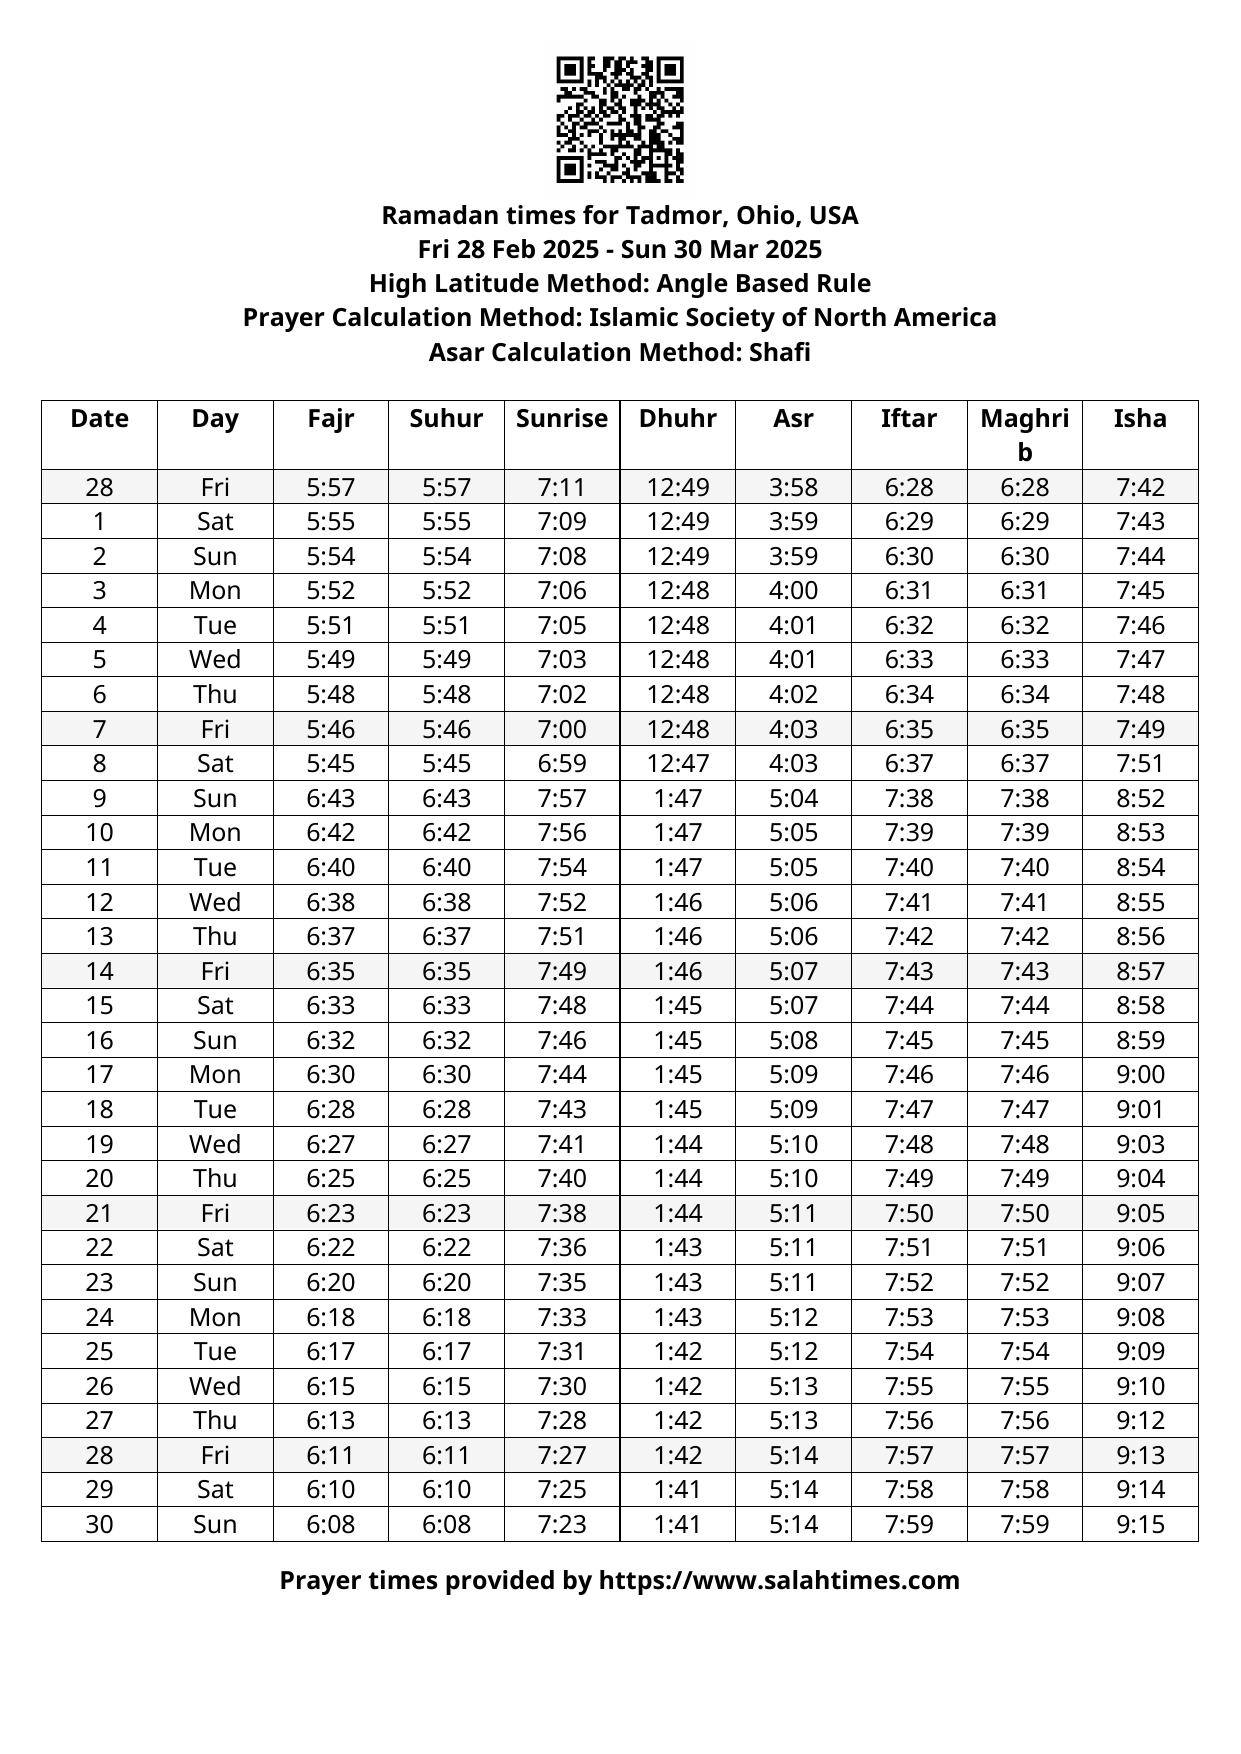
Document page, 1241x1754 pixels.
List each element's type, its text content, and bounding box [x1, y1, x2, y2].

table_cell 2 [42, 539, 157, 572]
table_cell 6:32 [274, 1023, 388, 1057]
table_cell 7:00 [505, 712, 619, 745]
table_cell 6:59 [505, 746, 619, 780]
table_cell 5:04 [736, 781, 851, 814]
table_cell Tue [158, 850, 273, 884]
table_cell 6:27 [274, 1127, 388, 1160]
table_cell 1:47 [621, 816, 735, 849]
table_cell 5:14 [736, 1473, 851, 1506]
table_cell 6:32 [389, 1023, 504, 1057]
table_cell 4:03 [736, 712, 851, 745]
table_cell 5:45 [389, 746, 504, 780]
table_cell 9:06 [1083, 1231, 1198, 1264]
table_cell 5:09 [736, 1058, 851, 1091]
table_cell 7:50 [968, 1196, 1082, 1229]
table_cell 5:48 [389, 677, 504, 711]
table_cell 12 [42, 885, 157, 918]
table_cell 1:44 [621, 1127, 735, 1160]
table_cell 7:45 [1083, 574, 1198, 607]
table_cell 5:05 [736, 850, 851, 884]
table_cell 5:13 [736, 1369, 851, 1402]
table_cell 7:44 [968, 989, 1082, 1022]
table_cell 8:55 [1083, 885, 1198, 918]
table_cell 4:01 [736, 608, 851, 642]
table_cell 6:31 [852, 574, 967, 607]
table_cell 5:57 [274, 470, 388, 503]
table_cell 1:46 [621, 919, 735, 953]
table_cell 7:56 [852, 1404, 967, 1437]
table_cell 1:47 [621, 781, 735, 814]
table_cell 12:49 [621, 470, 735, 503]
table_cell 7:42 [852, 919, 967, 953]
table_cell 6:37 [274, 919, 388, 953]
table_cell 7:42 [968, 919, 1082, 953]
table_cell 7:48 [505, 989, 619, 1022]
table_cell 7:56 [505, 816, 619, 849]
table_cell 5:14 [736, 1507, 851, 1541]
table_cell 6:42 [389, 816, 504, 849]
table_cell 6:18 [389, 1300, 504, 1333]
table_cell Mon [158, 1300, 273, 1333]
table_cell 7:31 [505, 1334, 619, 1368]
table_cell 6:22 [389, 1231, 504, 1264]
table_cell 7:03 [505, 643, 619, 676]
table_cell Fri [158, 954, 273, 987]
table_cell 4:01 [736, 643, 851, 676]
table_cell Sat [158, 746, 273, 780]
table_cell 6:43 [274, 781, 388, 814]
table_cell 1:42 [621, 1404, 735, 1437]
table_cell 7:54 [852, 1334, 967, 1368]
table_cell 6:10 [389, 1473, 504, 1506]
table_cell 9:12 [1083, 1404, 1198, 1437]
table_cell 7:52 [852, 1265, 967, 1299]
table_cell Fri [158, 1196, 273, 1229]
table_cell 6:23 [274, 1196, 388, 1229]
table_cell Sat [158, 1473, 273, 1506]
table_cell 6:40 [274, 850, 388, 884]
table_cell 1:43 [621, 1231, 735, 1264]
table_cell 3:58 [736, 470, 851, 503]
table_cell 9:08 [1083, 1300, 1198, 1333]
table_header Fajr [274, 401, 388, 469]
text High Latitude Method: Angle Based Rule [42, 266, 1198, 300]
table_cell 1:42 [621, 1334, 735, 1368]
table_cell 6:13 [274, 1404, 388, 1437]
table_cell 1:45 [621, 1058, 735, 1091]
table_cell 7:39 [968, 816, 1082, 849]
table_cell 5:11 [736, 1196, 851, 1229]
table_cell 4:03 [736, 746, 851, 780]
table_cell Sun [158, 781, 273, 814]
table_cell 6:20 [389, 1265, 504, 1299]
table_cell 7:43 [1083, 504, 1198, 538]
table_cell 9:00 [1083, 1058, 1198, 1091]
table_cell 15 [42, 989, 157, 1022]
table_cell 7:28 [505, 1404, 619, 1437]
table_cell 6:08 [274, 1507, 388, 1541]
table_cell 5:08 [736, 1023, 851, 1057]
table_cell 6:28 [968, 470, 1082, 503]
table_cell 6:34 [968, 677, 1082, 711]
table_cell 1:45 [621, 989, 735, 1022]
table_cell 6:40 [389, 850, 504, 884]
table_cell 5:10 [736, 1127, 851, 1160]
table_cell 8:59 [1083, 1023, 1198, 1057]
table_cell 6:10 [274, 1473, 388, 1506]
table_cell 9:13 [1083, 1438, 1198, 1472]
table_cell 7:35 [505, 1265, 619, 1299]
table_cell 5:54 [389, 539, 504, 572]
table_cell Thu [158, 1404, 273, 1437]
table_cell 7:45 [968, 1023, 1082, 1057]
table_cell Thu [158, 677, 273, 711]
table_cell 7:47 [968, 1092, 1082, 1126]
table_cell 1:44 [621, 1161, 735, 1195]
table_cell 7:49 [505, 954, 619, 987]
table_cell 6:43 [389, 781, 504, 814]
table_cell 5:11 [736, 1265, 851, 1299]
table_cell 30 [42, 1507, 157, 1541]
table_cell 6:32 [968, 608, 1082, 642]
table_cell 3:59 [736, 539, 851, 572]
table_cell Sun [158, 1507, 273, 1541]
table_cell 6:30 [968, 539, 1082, 572]
table_cell 7:43 [968, 954, 1082, 987]
table_cell 7:40 [852, 850, 967, 884]
table_cell 11 [42, 850, 157, 884]
table_cell 6:33 [968, 643, 1082, 676]
table_cell 12:47 [621, 746, 735, 780]
table_cell 5:48 [274, 677, 388, 711]
table_cell 6:37 [968, 746, 1082, 780]
table_cell Wed [158, 1127, 273, 1160]
table_cell 5:07 [736, 989, 851, 1022]
table_cell 7:57 [968, 1438, 1082, 1472]
table_cell Sun [158, 1265, 273, 1299]
table_cell 26 [42, 1369, 157, 1402]
picture [542, 41, 699, 198]
table_cell 7:46 [968, 1058, 1082, 1091]
table_cell 21 [42, 1196, 157, 1229]
table_cell 7:02 [505, 677, 619, 711]
table_cell 7:48 [852, 1127, 967, 1160]
table_cell 8:58 [1083, 989, 1198, 1022]
table_cell 12:48 [621, 574, 735, 607]
table_cell Sat [158, 1231, 273, 1264]
table_cell 5:57 [389, 470, 504, 503]
table_cell 6:08 [389, 1507, 504, 1541]
table_cell 5:06 [736, 919, 851, 953]
table_cell 7:40 [968, 850, 1082, 884]
table_cell 5:14 [736, 1438, 851, 1472]
table_cell 7:53 [852, 1300, 967, 1333]
table_cell 1 [42, 504, 157, 538]
table_cell 1:44 [621, 1196, 735, 1229]
table_cell 6:28 [274, 1092, 388, 1126]
table_cell 6:35 [968, 712, 1082, 745]
table_cell 12:48 [621, 643, 735, 676]
table_header Date [42, 401, 157, 469]
table_cell 29 [42, 1473, 157, 1506]
table_cell 7:51 [505, 919, 619, 953]
table_cell 9:01 [1083, 1092, 1198, 1126]
table_cell 7:46 [1083, 608, 1198, 642]
table_cell 9:04 [1083, 1161, 1198, 1195]
table_cell 7:27 [505, 1438, 619, 1472]
text Prayer Calculation Method: Islamic Society of North America [42, 300, 1198, 334]
table_cell 13 [42, 919, 157, 953]
table_cell Fri [158, 470, 273, 503]
table_cell 7:38 [505, 1196, 619, 1229]
table_cell 5:52 [274, 574, 388, 607]
table_cell 7:30 [505, 1369, 619, 1402]
table_cell 7:44 [1083, 539, 1198, 572]
table_cell 7:41 [968, 885, 1082, 918]
table_cell 6:33 [274, 989, 388, 1022]
table_cell 7:49 [968, 1161, 1082, 1195]
table_cell 6:20 [274, 1265, 388, 1299]
table_cell 7:47 [1083, 643, 1198, 676]
table_cell 5:11 [736, 1231, 851, 1264]
table_header Maghrib [968, 401, 1082, 469]
table_cell 14 [42, 954, 157, 987]
table_cell Mon [158, 574, 273, 607]
table_cell 12:48 [621, 712, 735, 745]
table_cell 4:00 [736, 574, 851, 607]
table_cell 7:51 [968, 1231, 1082, 1264]
table_cell 16 [42, 1023, 157, 1057]
table_cell 6:33 [389, 989, 504, 1022]
table_cell 6:22 [274, 1231, 388, 1264]
text Ramadan times for Tadmor, Ohio, USA [42, 198, 1198, 232]
table_cell 3 [42, 574, 157, 607]
table_cell 12:48 [621, 608, 735, 642]
table_cell 5:52 [389, 574, 504, 607]
table_cell 7:59 [852, 1507, 967, 1541]
table_cell 24 [42, 1300, 157, 1333]
table_cell Thu [158, 1161, 273, 1195]
table_cell 9:14 [1083, 1473, 1198, 1506]
table_cell 7:58 [968, 1473, 1082, 1506]
table_cell 1:47 [621, 850, 735, 884]
table_cell 1:42 [621, 1369, 735, 1402]
table_cell 7:45 [852, 1023, 967, 1057]
table_cell Sun [158, 539, 273, 572]
table_cell 6:28 [389, 1092, 504, 1126]
text Fri 28 Feb 2025 - Sun 30 Mar 2025 [42, 232, 1198, 266]
table_header Iftar [852, 401, 967, 469]
table_cell 5:55 [274, 504, 388, 538]
table_cell Mon [158, 816, 273, 849]
table_cell 27 [42, 1404, 157, 1437]
table_cell 7:48 [1083, 677, 1198, 711]
table_cell 6:18 [274, 1300, 388, 1333]
table_cell 7:53 [968, 1300, 1082, 1333]
table_cell 7:59 [968, 1507, 1082, 1541]
table_cell 7:57 [505, 781, 619, 814]
table_cell 7:55 [968, 1369, 1082, 1402]
table_cell 6:37 [852, 746, 967, 780]
table_cell 6:15 [274, 1369, 388, 1402]
table_cell 6:30 [389, 1058, 504, 1091]
table_cell 7:55 [852, 1369, 967, 1402]
text Asar Calculation Method: Shafi [42, 334, 1198, 368]
table_cell 5:10 [736, 1161, 851, 1195]
table_cell Sat [158, 989, 273, 1022]
table_cell 1:43 [621, 1300, 735, 1333]
table_cell 8 [42, 746, 157, 780]
table_cell 7:56 [968, 1404, 1082, 1437]
table_cell 7:48 [968, 1127, 1082, 1160]
table_cell 6:35 [274, 954, 388, 987]
table_cell 7:42 [1083, 470, 1198, 503]
table_cell 6:38 [389, 885, 504, 918]
table_cell 5:06 [736, 885, 851, 918]
table_cell 28 [42, 1438, 157, 1472]
table_cell 7:52 [968, 1265, 1082, 1299]
table_cell 1:45 [621, 1092, 735, 1126]
table_cell 5:55 [389, 504, 504, 538]
table_cell 7:54 [505, 850, 619, 884]
table_cell 9:07 [1083, 1265, 1198, 1299]
table_cell 6:25 [274, 1161, 388, 1195]
table_cell 9 [42, 781, 157, 814]
table_cell 5:46 [389, 712, 504, 745]
table_cell 5:07 [736, 954, 851, 987]
table_cell 7:49 [852, 1161, 967, 1195]
table_cell 19 [42, 1127, 157, 1160]
table_cell 3:59 [736, 504, 851, 538]
table_cell 1:46 [621, 954, 735, 987]
table_cell 1:41 [621, 1473, 735, 1506]
table_cell 6:17 [389, 1334, 504, 1368]
table_cell 5:54 [274, 539, 388, 572]
table_cell 7:50 [852, 1196, 967, 1229]
table_cell Tue [158, 608, 273, 642]
table_cell 7:08 [505, 539, 619, 572]
table_cell 8:53 [1083, 816, 1198, 849]
table_cell 6:32 [852, 608, 967, 642]
table_cell 6 [42, 677, 157, 711]
table_cell 6:17 [274, 1334, 388, 1368]
table_cell Wed [158, 885, 273, 918]
table_header Asr [736, 401, 851, 469]
table_cell 6:38 [274, 885, 388, 918]
table_cell 5:12 [736, 1300, 851, 1333]
table_cell 9:10 [1083, 1369, 1198, 1402]
table_cell 6:42 [274, 816, 388, 849]
table_cell 9:09 [1083, 1334, 1198, 1368]
table_cell Wed [158, 643, 273, 676]
table_cell 12:49 [621, 539, 735, 572]
table_cell 1:42 [621, 1438, 735, 1472]
table_cell 5:46 [274, 712, 388, 745]
table_cell 7 [42, 712, 157, 745]
table_cell 7:39 [852, 816, 967, 849]
table_cell 7:36 [505, 1231, 619, 1264]
table_cell 8:52 [1083, 781, 1198, 814]
table_cell 6:30 [852, 539, 967, 572]
table_cell 23 [42, 1265, 157, 1299]
table_cell 7:43 [505, 1092, 619, 1126]
table_cell 5:05 [736, 816, 851, 849]
table_cell Thu [158, 919, 273, 953]
table_cell 7:40 [505, 1161, 619, 1195]
text Prayer times provided by https://www.salahtimes.com [42, 1563, 1198, 1597]
table_cell 8:54 [1083, 850, 1198, 884]
table_cell 8:56 [1083, 919, 1198, 953]
table_cell 6:35 [389, 954, 504, 987]
table_cell 6:33 [852, 643, 967, 676]
table_cell 6:27 [389, 1127, 504, 1160]
table_cell 7:44 [505, 1058, 619, 1091]
table_cell 6:37 [389, 919, 504, 953]
table_cell 7:52 [505, 885, 619, 918]
table_cell 6:11 [389, 1438, 504, 1472]
table_cell 7:05 [505, 608, 619, 642]
table_cell 6:25 [389, 1161, 504, 1195]
table_cell 7:51 [1083, 746, 1198, 780]
table_cell 7:41 [505, 1127, 619, 1160]
table_cell 6:23 [389, 1196, 504, 1229]
table_cell 5:09 [736, 1092, 851, 1126]
table_cell 18 [42, 1092, 157, 1126]
table_cell 17 [42, 1058, 157, 1091]
table_cell 5:49 [389, 643, 504, 676]
table_cell 7:23 [505, 1507, 619, 1541]
table_cell 9:05 [1083, 1196, 1198, 1229]
table_cell 12:48 [621, 677, 735, 711]
table_cell 5:45 [274, 746, 388, 780]
table_cell 6:11 [274, 1438, 388, 1472]
table_cell 7:33 [505, 1300, 619, 1333]
table_cell 6:34 [852, 677, 967, 711]
table_cell 6:31 [968, 574, 1082, 607]
table_cell 7:11 [505, 470, 619, 503]
table_cell 28 [42, 470, 157, 503]
table_cell 1:46 [621, 885, 735, 918]
table_cell 25 [42, 1334, 157, 1368]
table_cell 7:09 [505, 504, 619, 538]
table_cell 1:41 [621, 1507, 735, 1541]
table_cell Sun [158, 1023, 273, 1057]
table_cell 6:35 [852, 712, 967, 745]
table_cell 7:44 [852, 989, 967, 1022]
table_cell 6:30 [274, 1058, 388, 1091]
table_cell 7:54 [968, 1334, 1082, 1368]
table_header Isha [1083, 401, 1198, 469]
table_cell 12:49 [621, 504, 735, 538]
table_cell 7:51 [852, 1231, 967, 1264]
table_header Day [158, 401, 273, 469]
table_cell 5:49 [274, 643, 388, 676]
table_cell Sat [158, 504, 273, 538]
table_cell 7:47 [852, 1092, 967, 1126]
table_cell Wed [158, 1369, 273, 1402]
table_cell 7:43 [852, 954, 967, 987]
table_cell 7:46 [852, 1058, 967, 1091]
table_cell 1:45 [621, 1023, 735, 1057]
table_cell 22 [42, 1231, 157, 1264]
table_cell 6:29 [968, 504, 1082, 538]
table_header Dhuhr [621, 401, 735, 469]
table_cell 7:46 [505, 1023, 619, 1057]
table_cell 6:28 [852, 470, 967, 503]
table_cell 5:51 [274, 608, 388, 642]
table_cell 5:51 [389, 608, 504, 642]
table_cell 10 [42, 816, 157, 849]
table_cell 7:41 [852, 885, 967, 918]
table_cell 4:02 [736, 677, 851, 711]
table_cell Tue [158, 1092, 273, 1126]
table_cell 7:38 [852, 781, 967, 814]
table_cell 6:15 [389, 1369, 504, 1402]
table_cell Fri [158, 1438, 273, 1472]
table_cell 6:13 [389, 1404, 504, 1437]
table_header Sunrise [505, 401, 619, 469]
table_cell 6:29 [852, 504, 967, 538]
table_cell Fri [158, 712, 273, 745]
table_cell 5 [42, 643, 157, 676]
table_cell 8:57 [1083, 954, 1198, 987]
table_cell 7:25 [505, 1473, 619, 1506]
table_header Suhur [389, 401, 504, 469]
table_cell 5:12 [736, 1334, 851, 1368]
table_cell 20 [42, 1161, 157, 1195]
table_cell 9:15 [1083, 1507, 1198, 1541]
table_cell 7:06 [505, 574, 619, 607]
table_cell 5:13 [736, 1404, 851, 1437]
table_cell 7:57 [852, 1438, 967, 1472]
table_cell 4 [42, 608, 157, 642]
table_cell 9:03 [1083, 1127, 1198, 1160]
table_cell 7:38 [968, 781, 1082, 814]
table_cell Tue [158, 1334, 273, 1368]
table_cell 7:49 [1083, 712, 1198, 745]
table_cell Mon [158, 1058, 273, 1091]
table_cell 7:58 [852, 1473, 967, 1506]
table_cell 1:43 [621, 1265, 735, 1299]
